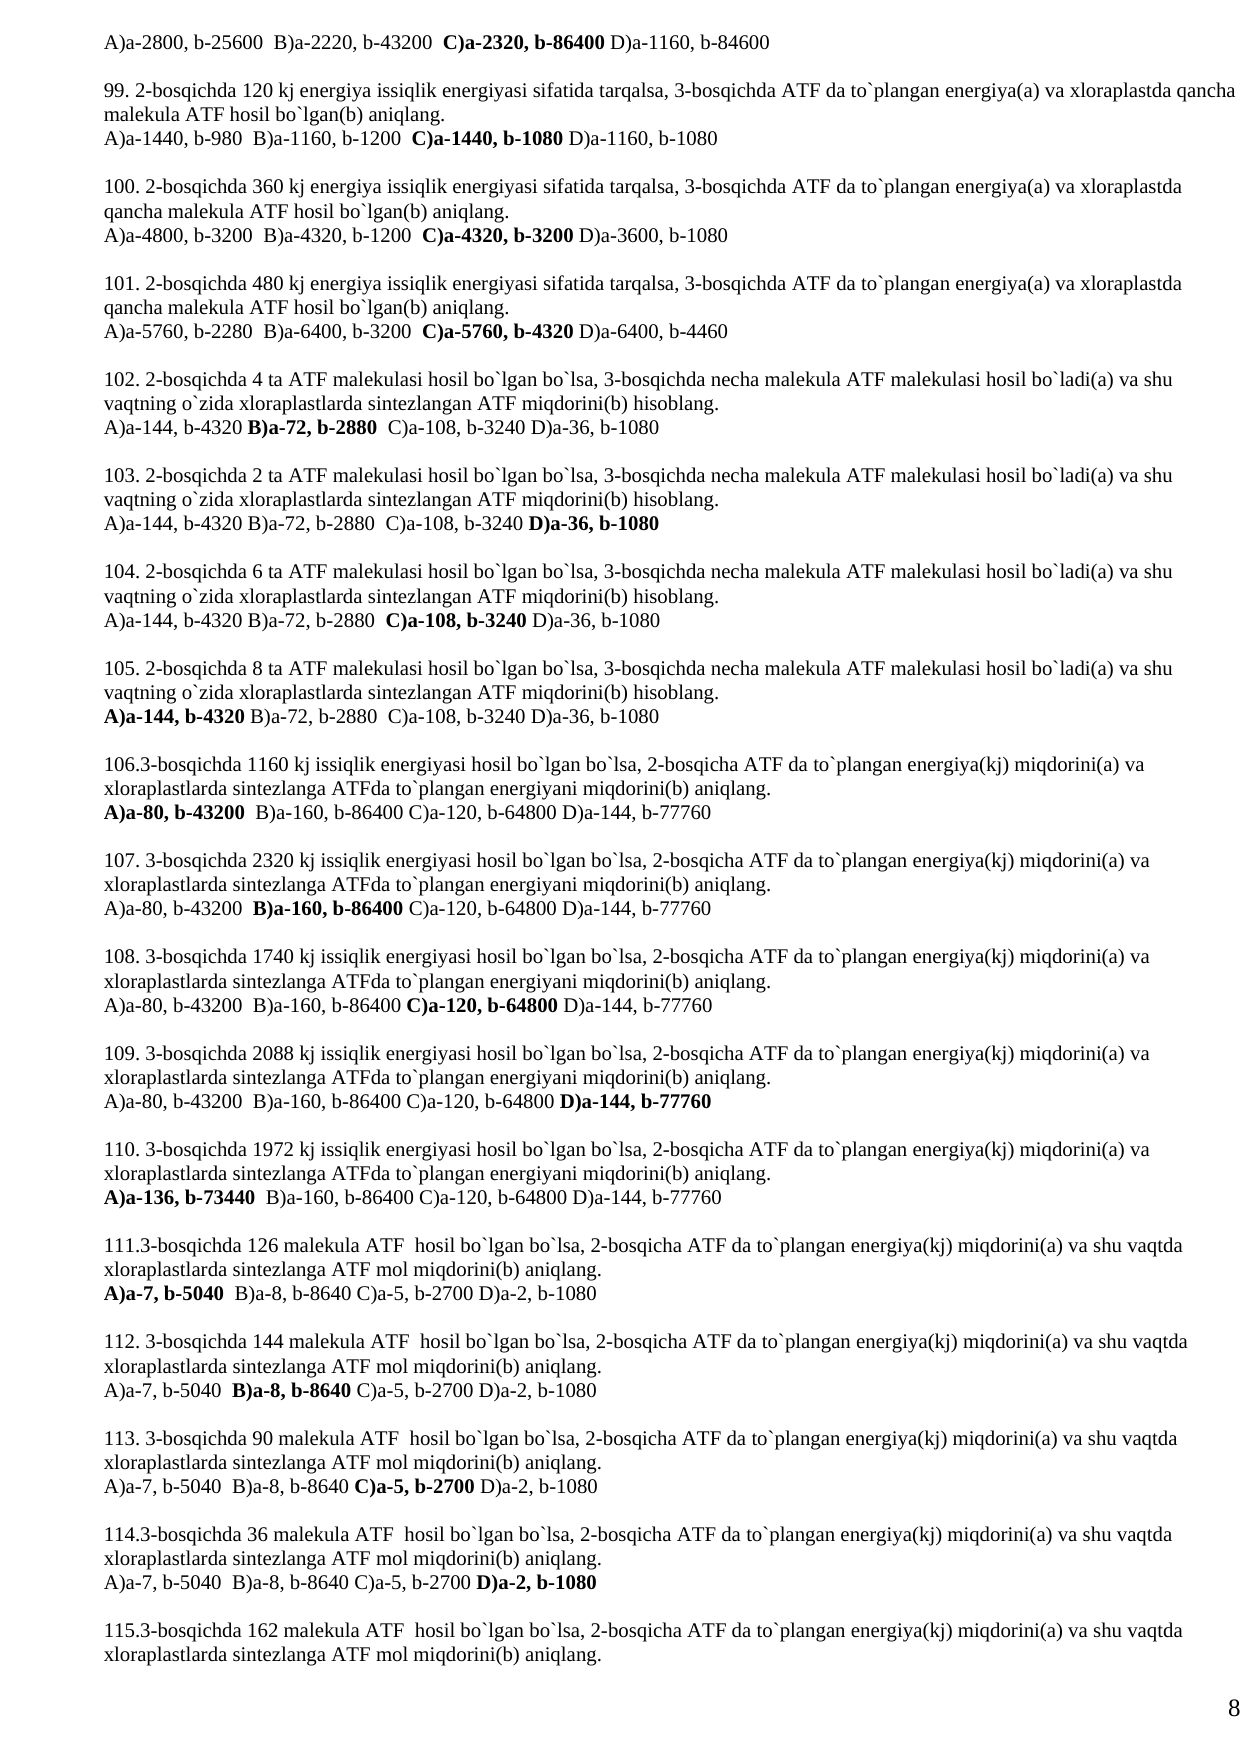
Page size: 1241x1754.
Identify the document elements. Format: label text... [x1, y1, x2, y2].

text 103. 2-bosqichda 2 ta ATF malekulasi hosil bo`lgan bo`lsa, 3-bosqichda necha malekula ATF malekulasi hosil bo`ladi(a) va shu vaqtning o`zida xloraplastlarda sintezlangan ATF miqdorini(b) hisoblang. [103, 463, 1240, 511]
text A)a-80, b-43200 B)a-160, b-86400 C)a-120, b-64800 D)a-144, b-77760 [103, 896, 1240, 920]
text A)a-2800, b-25600 B)a-2220, b-43200 C)a-2320, b-86400 D)a-1160, b-84600 [103, 30, 1240, 54]
text A)a-80, b-43200 B)a-160, b-86400 C)a-120, b-64800 D)a-144, b-77760 [103, 993, 1240, 1017]
text A)a-7, b-5040 B)a-8, b-8640 C)a-5, b-2700 D)a-2, b-1080 [103, 1570, 1240, 1594]
text A)a-144, b-4320 B)a-72, b-2880 C)a-108, b-3240 D)a-36, b-1080 [103, 608, 1240, 632]
text A)a-144, b-4320 B)a-72, b-2880 C)a-108, b-3240 D)a-36, b-1080 [103, 415, 1240, 439]
text 111.3-bosqichda 126 malekula ATF hosil bo`lgan bo`lsa, 2-bosqicha ATF da to`plangan energiya(kj) miqdorini(a) va shu vaqtda xloraplastlarda sintezlanga ATF mol miqdorini(b) aniqlang. [103, 1233, 1240, 1281]
text 99. 2-bosqichda 120 kj energiya issiqlik energiyasi sifatida tarqalsa, 3-bosqichda ATF da to`plangan energiya(a) va xloraplastda qancha malekula ATF hosil bo`lgan(b) aniqlang. [103, 78, 1240, 126]
text A)a-136, b-73440 B)a-160, b-86400 C)a-120, b-64800 D)a-144, b-77760 [103, 1185, 1240, 1209]
text A)a-80, b-43200 B)a-160, b-86400 C)a-120, b-64800 D)a-144, b-77760 [103, 800, 1240, 824]
text 106.3-bosqichda 1160 kj issiqlik energiyasi hosil bo`lgan bo`lsa, 2-bosqicha ATF da to`plangan energiya(kj) miqdorini(a) va xloraplastlarda sintezlanga ATFda to`plangan energiyani miqdorini(b) aniqlang. [103, 752, 1240, 800]
text 113. 3-bosqichda 90 malekula ATF hosil bo`lgan bo`lsa, 2-bosqicha ATF da to`plangan energiya(kj) miqdorini(a) va shu vaqtda xloraplastlarda sintezlanga ATF mol miqdorini(b) aniqlang. [103, 1426, 1240, 1474]
text 102. 2-bosqichda 4 ta ATF malekulasi hosil bo`lgan bo`lsa, 3-bosqichda necha malekula ATF malekulasi hosil bo`ladi(a) va shu vaqtning o`zida xloraplastlarda sintezlangan ATF miqdorini(b) hisoblang. [103, 367, 1240, 415]
text 112. 3-bosqichda 144 malekula ATF hosil bo`lgan bo`lsa, 2-bosqicha ATF da to`plangan energiya(kj) miqdorini(a) va shu vaqtda xloraplastlarda sintezlanga ATF mol miqdorini(b) aniqlang. [103, 1329, 1240, 1378]
text A)a-144, b-4320 B)a-72, b-2880 C)a-108, b-3240 D)a-36, b-1080 [103, 511, 1240, 535]
text 110. 3-bosqichda 1972 kj issiqlik energiyasi hosil bo`lgan bo`lsa, 2-bosqicha ATF da to`plangan energiya(kj) miqdorini(a) va xloraplastlarda sintezlanga ATFda to`plangan energiyani miqdorini(b) aniqlang. [103, 1137, 1240, 1185]
text 114.3-bosqichda 36 malekula ATF hosil bo`lgan bo`lsa, 2-bosqicha ATF da to`plangan energiya(kj) miqdorini(a) va shu vaqtda xloraplastlarda sintezlanga ATF mol miqdorini(b) aniqlang. [103, 1522, 1240, 1570]
text 115.3-bosqichda 162 malekula ATF hosil bo`lgan bo`lsa, 2-bosqicha ATF da to`plangan energiya(kj) miqdorini(a) va shu vaqtda xloraplastlarda sintezlanga ATF mol miqdorini(b) aniqlang. [103, 1618, 1240, 1666]
text A)a-7, b-5040 B)a-8, b-8640 C)a-5, b-2700 D)a-2, b-1080 [103, 1378, 1240, 1402]
text 100. 2-bosqichda 360 kj energiya issiqlik energiyasi sifatida tarqalsa, 3-bosqichda ATF da to`plangan energiya(a) va xloraplastda qancha malekula ATF hosil bo`lgan(b) aniqlang. [103, 174, 1240, 223]
text A)a-80, b-43200 B)a-160, b-86400 C)a-120, b-64800 D)a-144, b-77760 [103, 1089, 1240, 1113]
text 101. 2-bosqichda 480 kj energiya issiqlik energiyasi sifatida tarqalsa, 3-bosqichda ATF da to`plangan energiya(a) va xloraplastda qancha malekula ATF hosil bo`lgan(b) aniqlang. [103, 271, 1240, 319]
text 109. 3-bosqichda 2088 kj issiqlik energiyasi hosil bo`lgan bo`lsa, 2-bosqicha ATF da to`plangan energiya(kj) miqdorini(a) va xloraplastlarda sintezlanga ATFda to`plangan energiyani miqdorini(b) aniqlang. [103, 1041, 1240, 1089]
text A)a-1440, b-980 B)a-1160, b-1200 C)a-1440, b-1080 D)a-1160, b-1080 [103, 126, 1240, 150]
text 108. 3-bosqichda 1740 kj issiqlik energiyasi hosil bo`lgan bo`lsa, 2-bosqicha ATF da to`plangan energiya(kj) miqdorini(a) va xloraplastlarda sintezlanga ATFda to`plangan energiyani miqdorini(b) aniqlang. [103, 944, 1240, 993]
text A)a-4800, b-3200 B)a-4320, b-1200 C)a-4320, b-3200 D)a-3600, b-1080 [103, 223, 1240, 247]
text 107. 3-bosqichda 2320 kj issiqlik energiyasi hosil bo`lgan bo`lsa, 2-bosqicha ATF da to`plangan energiya(kj) miqdorini(a) va xloraplastlarda sintezlanga ATFda to`plangan energiyani miqdorini(b) aniqlang. [103, 848, 1240, 896]
text 104. 2-bosqichda 6 ta ATF malekulasi hosil bo`lgan bo`lsa, 3-bosqichda necha malekula ATF malekulasi hosil bo`ladi(a) va shu vaqtning o`zida xloraplastlarda sintezlangan ATF miqdorini(b) hisoblang. [103, 559, 1240, 608]
text 105. 2-bosqichda 8 ta ATF malekulasi hosil bo`lgan bo`lsa, 3-bosqichda necha malekula ATF malekulasi hosil bo`ladi(a) va shu vaqtning o`zida xloraplastlarda sintezlangan ATF miqdorini(b) hisoblang. [103, 656, 1240, 704]
text A)a-5760, b-2280 B)a-6400, b-3200 C)a-5760, b-4320 D)a-6400, b-4460 [103, 319, 1240, 343]
text A)a-7, b-5040 B)a-8, b-8640 C)a-5, b-2700 D)a-2, b-1080 [103, 1281, 1240, 1305]
text A)a-7, b-5040 B)a-8, b-8640 C)a-5, b-2700 D)a-2, b-1080 [103, 1474, 1240, 1498]
text A)a-144, b-4320 B)a-72, b-2880 C)a-108, b-3240 D)a-36, b-1080 [103, 704, 1240, 728]
